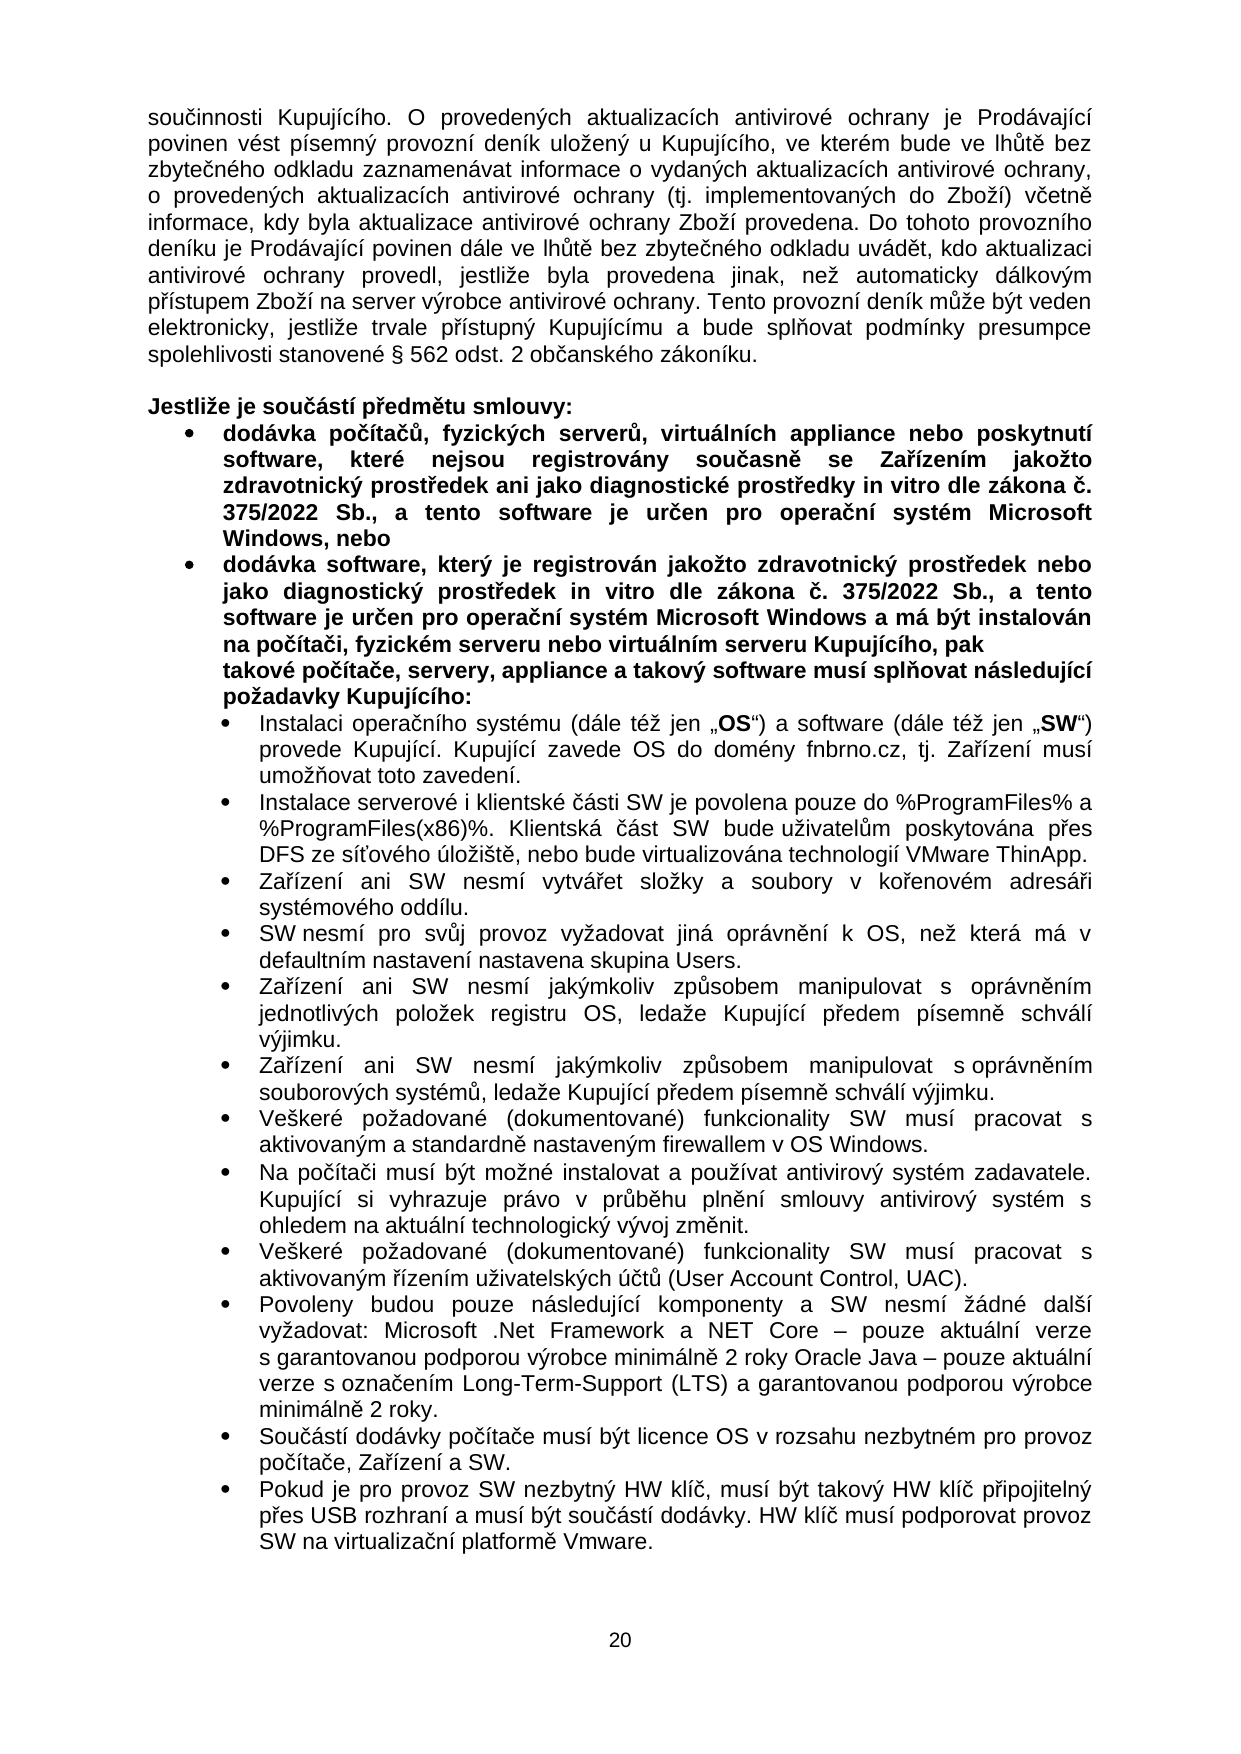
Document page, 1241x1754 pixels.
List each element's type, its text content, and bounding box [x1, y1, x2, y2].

list Instalaci operačního systému (dále též jen „OS“) a software (dále též jen „SW“) provede Kupující. Kupující zavede OS do domény fnbrno.cz, tj. Zařízení musí umožňovat toto zavedení. [221, 709, 1093, 789]
list Pokud je pro provoz SW nezbytný HW klíč, musí být takový HW klíč připojitelný přes USB rozhraní a musí být součástí dodávky. HW klíč musí podporovat provoz SW na virtualizační platformě Vmware. [221, 1476, 1093, 1554]
list Zařízení ani SW nesmí jakýmkoliv způsobem manipulovat s oprávněním jednotlivých položek registru OS, ledaže Kupující předem písemně schválí výjimku. [221, 973, 1093, 1052]
list dodávka software, který je registrován jakožto zdravotnický prostředek nebo jako diagnostický prostředek in vitro dle zákona č. 375/2022 Sb., a tento software je určen pro operační systém Microsoft Windows a má být instalován na počítači, fyzickém serveru nebo virtuálním serveru Kupujícího, pak [185, 551, 1093, 657]
list dodávka počítačů, fyzických serverů, virtuálních appliance nebo poskytnutí software, které nejsou registrovány současně se Zařízením jakožto zdravotnický prostředek ani jako diagnostické prostředky in vitro dle zákona č. 375/2022 Sb., a tento software je určen pro operační systém Microsoft Windows, nebo [185, 420, 1093, 551]
list SW nesmí pro svůj provoz vyžadovat jiná oprávnění k OS, než která má v defaultním nastavení nastavena skupina Users. [221, 920, 1093, 973]
list Veškeré požadované (dokumentované) funkcionality SW musí pracovat s aktivovaným řízením uživatelských účtů (User Account Control, UAC). [221, 1238, 1093, 1291]
list Instalace serverové i klientské části SW je povolena pouze do %ProgramFiles% a %ProgramFiles(x86)%. Klientská část SW bude uživatelům poskytována přes DFS ze síťového úložiště, nebo bude virtualizována technologií VMware ThinApp. [221, 789, 1093, 868]
list Na počítači musí být možné instalovat a používat antivirový systém zadavatele. Kupující si vyhrazuje právo v průběhu plnění smlouvy antivirový systém s ohledem na aktuální technologický vývoj změnit. [221, 1158, 1093, 1238]
list Povoleny budou pouze následující komponenty a SW nesmí žádné další vyžadovat: Microsoft .Net Framework a NET Core – pouze aktuální verze s garantovanou podporou výrobce minimálně 2 roky Oracle Java – pouze aktuální verze s označením Long-Term-Support (LTS) a garantovanou podporou výrobce minimálně 2 roky. [221, 1291, 1093, 1423]
list Veškeré požadované (dokumentované) funkcionality SW musí pracovat s aktivovaným a standardně nastaveným firewallem v OS Windows. [221, 1105, 1093, 1158]
text Jestliže je součástí předmětu smlouvy: [148, 393, 1093, 420]
list Zařízení ani SW nesmí vytvářet složky a soubory v kořenovém adresáři systémového oddílu. [221, 868, 1093, 920]
list Zařízení ani SW nesmí jakýmkoliv způsobem manipulovat s oprávněním souborových systémů, ledaže Kupující předem písemně schválí výjimku. [221, 1052, 1093, 1105]
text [148, 103, 1093, 367]
list takové počítače, servery, appliance a takový software musí splňovat následující požadavky Kupujícího: [223, 657, 1093, 709]
list Součástí dodávky počítače musí být licence OS v rozsahu nezbytném pro provoz počítače, Zařízení a SW. [221, 1423, 1093, 1476]
